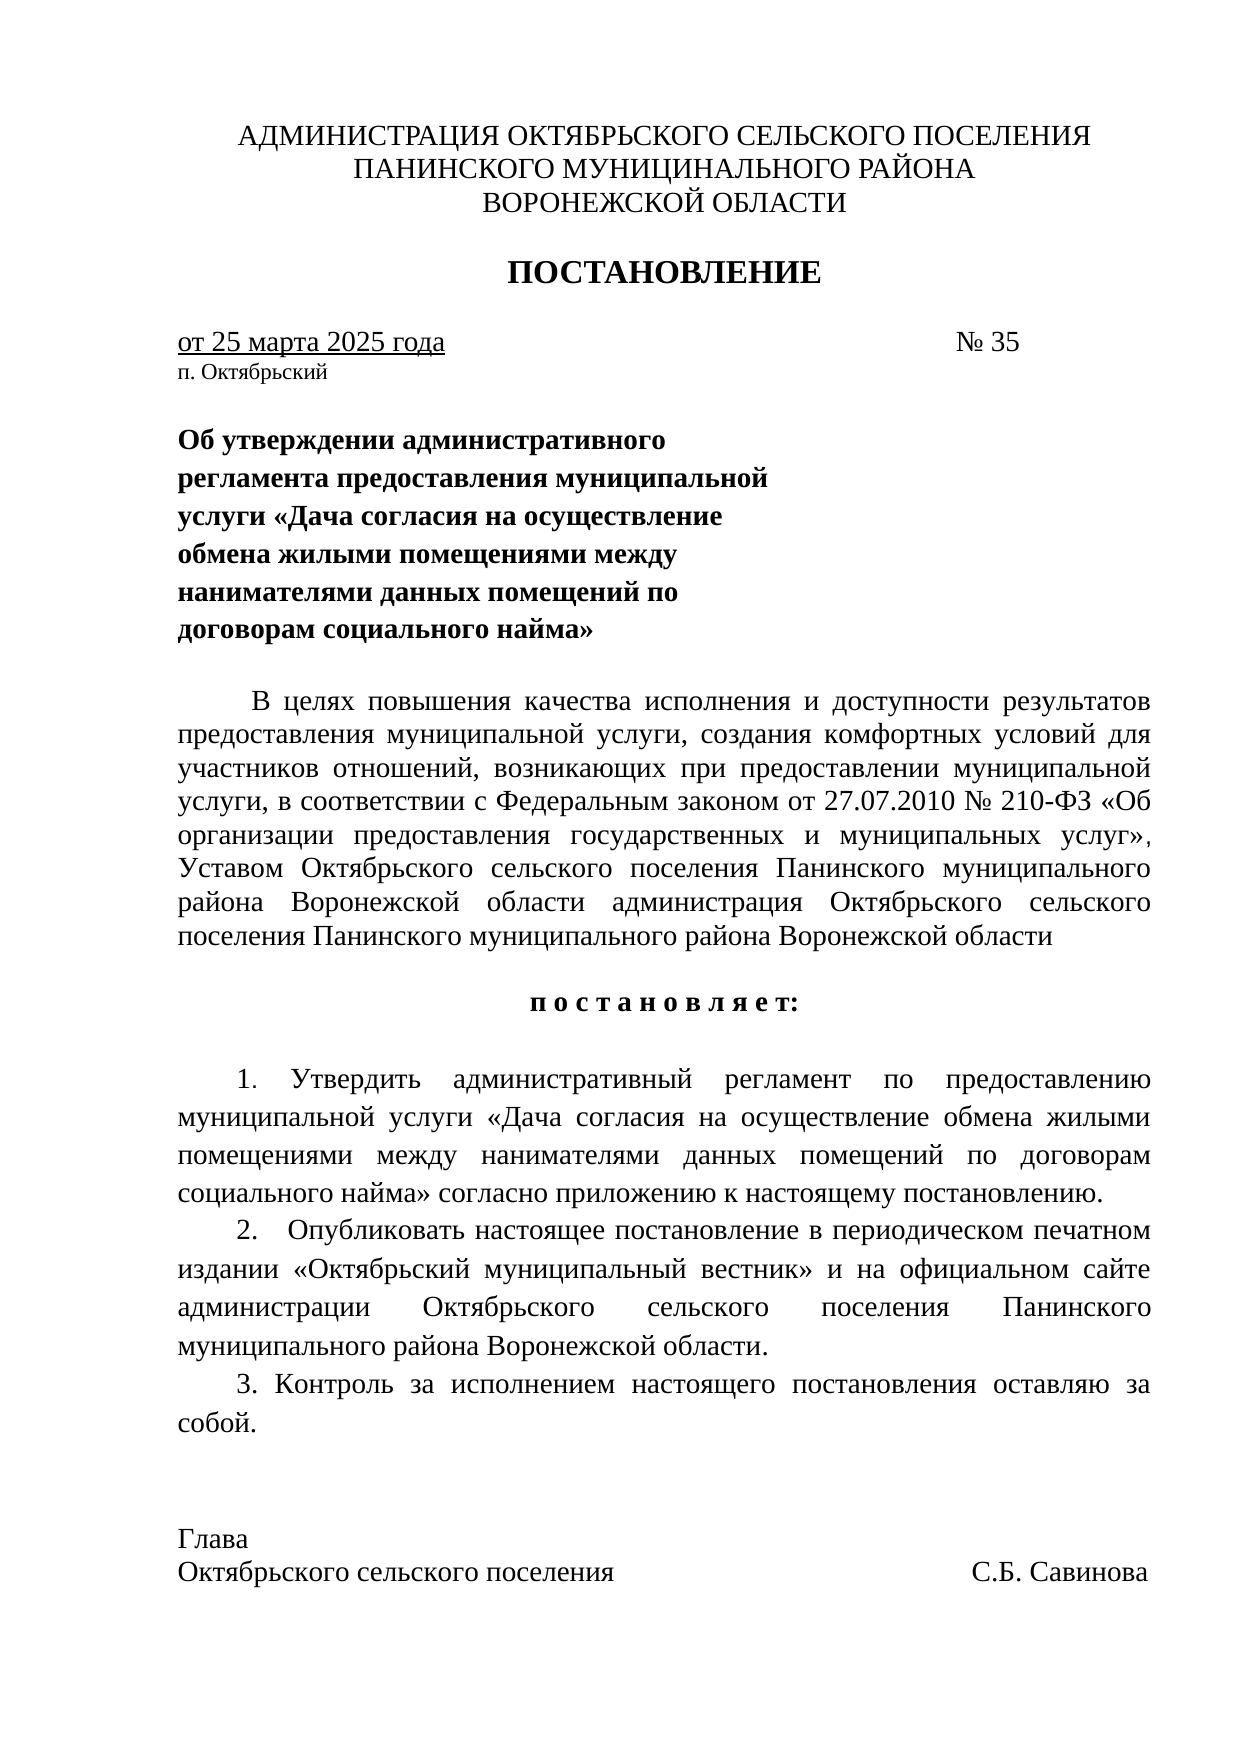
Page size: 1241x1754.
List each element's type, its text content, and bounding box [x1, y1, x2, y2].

text услуги «Дача согласия на осуществление [177, 498, 1152, 532]
text нанимателями данных помещений по [177, 574, 1152, 607]
text п. Октябрьский [177, 358, 1152, 384]
text 1. Утвердить административный регламент по предоставлению муниципальной услуги «Дача согласия на осуществление обмена жилыми помещениями между нанимателями данных помещений по договорам социального найма» согласно приложению к настоящему постановлению. [177, 1061, 1152, 1208]
text В целях повышения качества исполнения и доступности результатов предоставления муниципальной услуги, создания комфортных условий для участников отношений, возникающих при предоставлении муниципальной услуги, в соответствии с Федеральным законом от 27.07.2010 № 210-ФЗ «Об организации предоставления государственных и муниципальных услуг», Уставом Октябрьского сельского поселения Панинского муниципального района Воронежской области администрация Октябрьского сельского поселения Панинского муниципального района Воронежской области [177, 683, 1152, 951]
text регламента предоставления муниципальной [177, 460, 1152, 494]
text Глава [177, 1521, 1152, 1554]
text ПАНИНСКОГО МУНИЦИНАЛЬНОГО РАЙОНА [177, 152, 1152, 185]
text ПОСТАНОВЛЕНИЕ [177, 252, 1152, 291]
text от 25 марта 2025 года № 35 [177, 324, 1152, 358]
text АДМИНИСТРАЦИЯ ОКТЯБРЬСКОГО СЕЛЬСКОГО ПОСЕЛЕНИЯ [177, 118, 1152, 152]
text договорам социального найма» [177, 611, 1152, 645]
text 2. Опубликовать настоящее постановление в периодическом печатном издании «Октябрьский муниципальный вестник» и на официальном сайте администрации Октябрьского сельского поселения Панинского муниципального района Воронежской области. [177, 1212, 1152, 1362]
text п о с т а н о в л я е т: [177, 984, 1152, 1018]
text Октябрьского сельского поселения С.Б. Савинова [177, 1554, 1152, 1588]
text обмена жилыми помещениями между [177, 536, 1152, 569]
text 3. Контроль за исполнением настоящего постановления оставляю за собой. [177, 1367, 1152, 1439]
text Об утверждении административного [177, 422, 1152, 456]
text ВОРОНЕЖСКОЙ ОБЛАСТИ [177, 185, 1152, 219]
